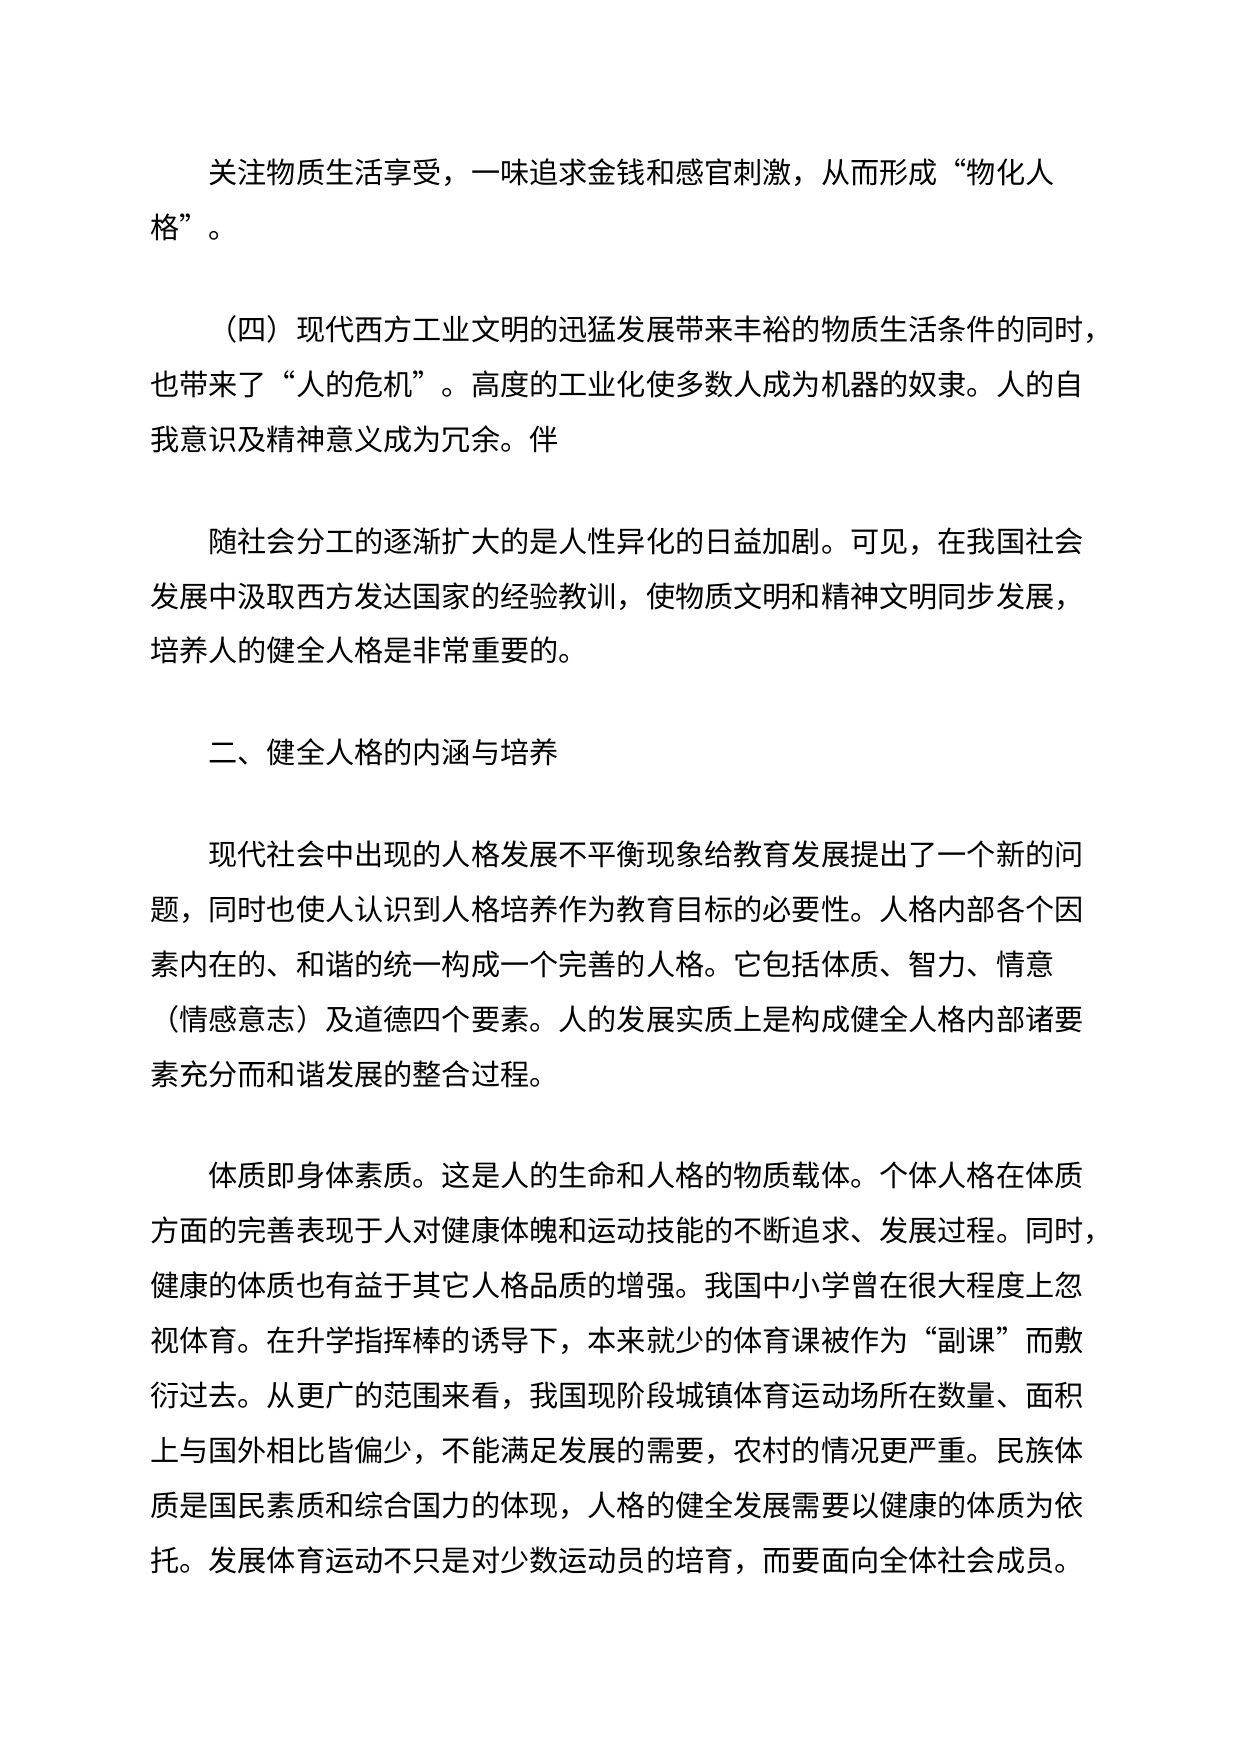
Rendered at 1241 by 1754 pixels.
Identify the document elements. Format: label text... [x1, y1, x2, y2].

text 关注物质生活享受，一味追求金钱和感官刺激，从而形成“物化人格”。 [150, 150, 1090, 247]
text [150, 1153, 1090, 1579]
text 随社会分工的逐渐扩大的是人性异化的日益加剧。可见，在我国社会发展中汲取西方发达国家的经验教训，使物质文明和精神文明同步发展，培养人的健全人格是非常重要的。 [150, 518, 1090, 670]
text 二、健全人格的内涵与培养 [150, 730, 1090, 772]
text （四）现代西方工业文明的迅猛发展带来丰裕的物质生活条件的同时，也带来了“人的危机”。高度的工业化使多数人成为机器的奴隶。人的自我意识及精神意义成为冗余。伴 [150, 307, 1090, 459]
text 现代社会中出现的人格发展不平衡现象给教育发展提出了一个新的问题，同时也使人认识到人格培养作为教育目标的必要性。人格内部各个因素内在的、和谐的统一构成一个完善的人格。它包括体质、智力、情意（情感意志）及道德四个要素。人的发展实质上是构成健全人格内部诸要素充分而和谐发展的整合过程。 [150, 832, 1090, 1093]
